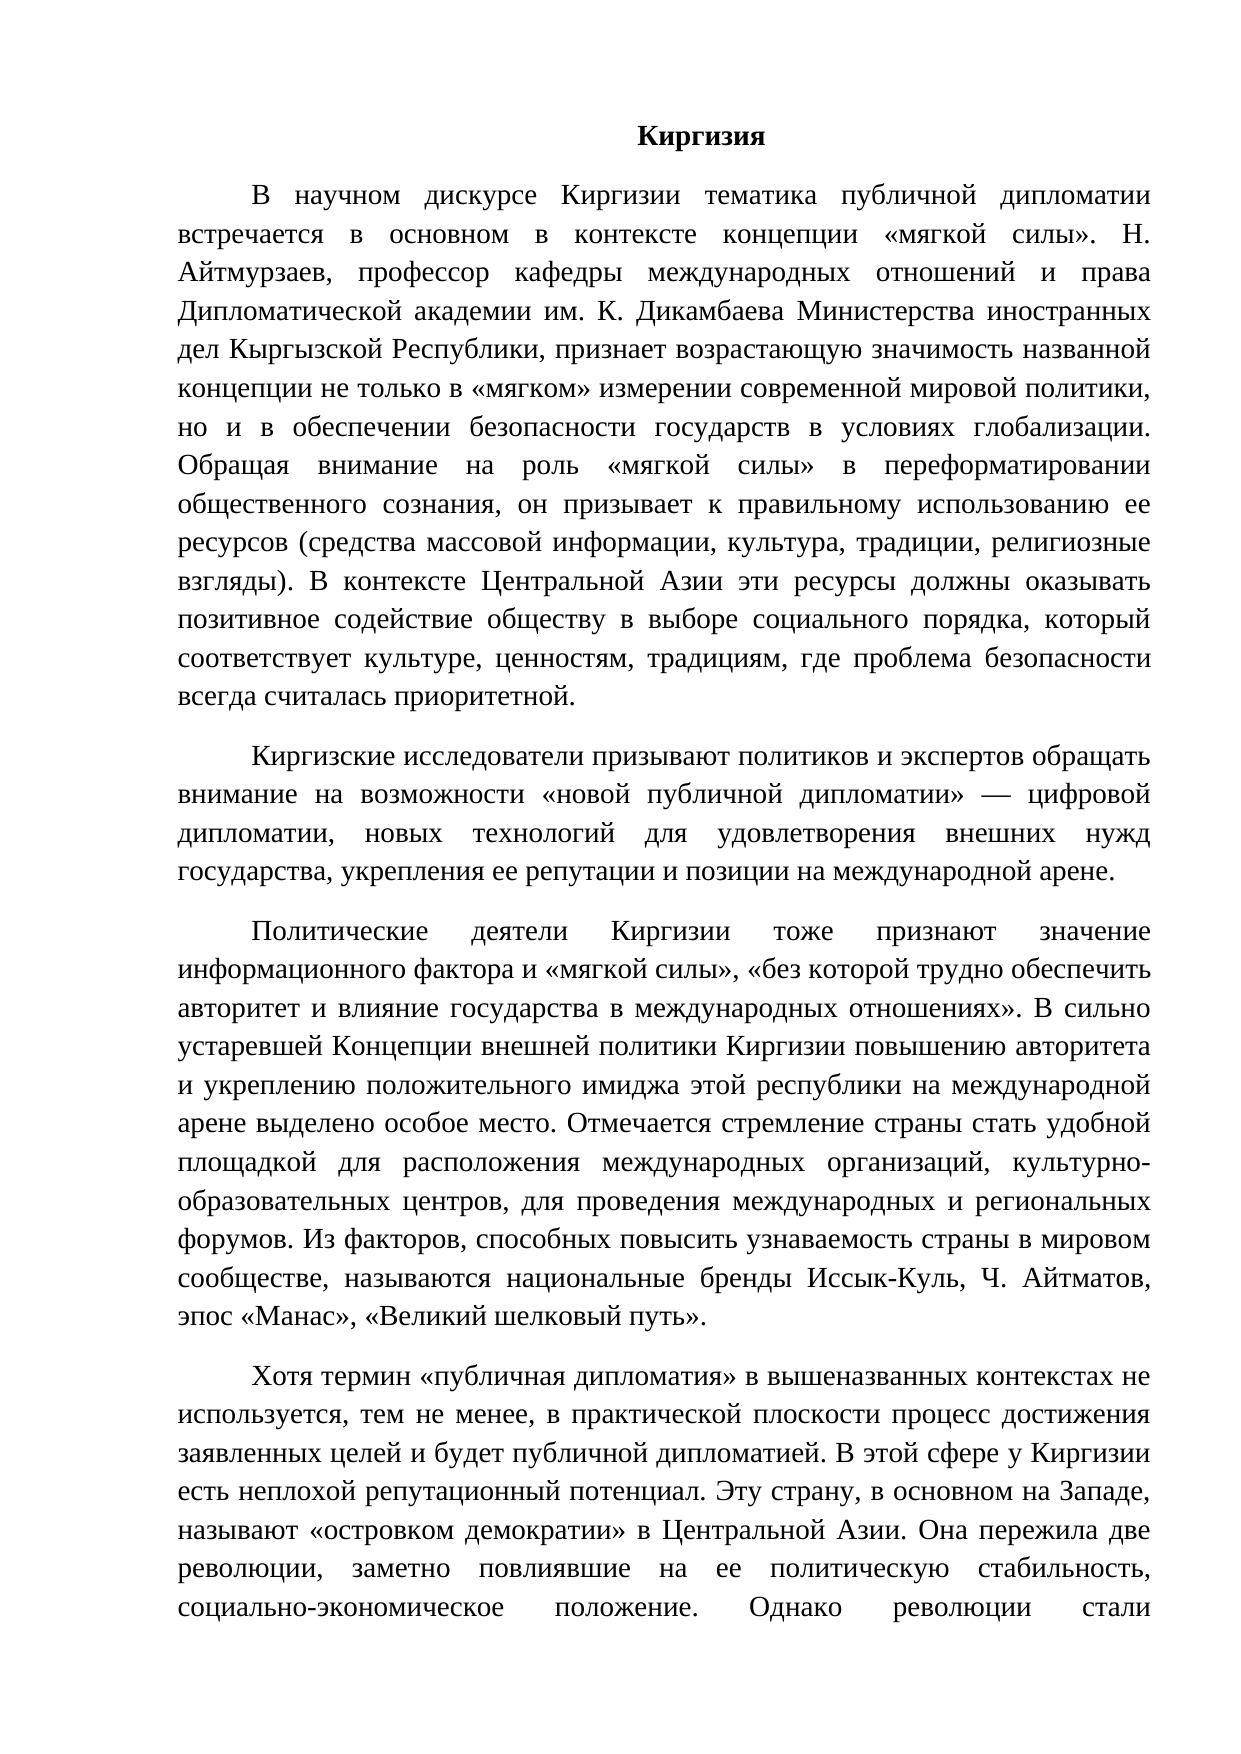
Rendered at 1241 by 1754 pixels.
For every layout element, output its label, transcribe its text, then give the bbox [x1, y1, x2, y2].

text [177, 1358, 1152, 1622]
text Киргизия [177, 118, 1152, 152]
text Киргизские исследователи призывают политиков и экспертов обращать внимание на возможности «новой публичной дипломатии» — цифровой дипломатии, новых технологий для удовлетворения внешних нужд государства, укрепления ее репутации и позиции на международной арене. [177, 738, 1152, 887]
text В научном дискурсе Киргизии тематика публичной дипломатии встречается в основном в контексте концепции «мягкой силы». Н. Айтмурзаев, профессор кафедры международных отношений и права Дипломатической академии им. К. Дикамбаева Министерства иностранных дел Кыргызской Республики, признает возрастающую значимость названной концепции не только в «мягком» измерении современной мировой политики, но и в обеспечении безопасности государств в условиях глобализации. Обращая внимание на роль «мягкой силы» в переформатировании общественного сознания, он призывает к правильному использованию ее ресурсов (средства массовой информации, культура, традиции, религиозные взгляды). В контексте Центральной Азии эти ресурсы должны оказывать позитивное содействие обществу в выборе социального порядка, который соответствует культуре, ценностям, традициям, где проблема безопасности всегда считалась приоритетной. [177, 177, 1152, 712]
text Политические деятели Киргизии тоже признают значение информационного фактора и «мягкой силы», «без которой трудно обеспечить авторитет и влияние государства в международных отношениях». В сильно устаревшей Концепции внешней политики Киргизии повышению авторитета и укреплению положительного имиджа этой республики на международной арене выделено особое место. Отмечается стремление страны стать удобной площадкой для расположения международных организаций, культурно-образовательных центров, для проведения международных и региональных форумов. Из факторов, способных повысить узнаваемость страны в мировом сообществе, называются национальные бренды Иссык-Куль, Ч. Айтматов, эпос «Манас», «Великий шелковый путь». [177, 913, 1152, 1332]
